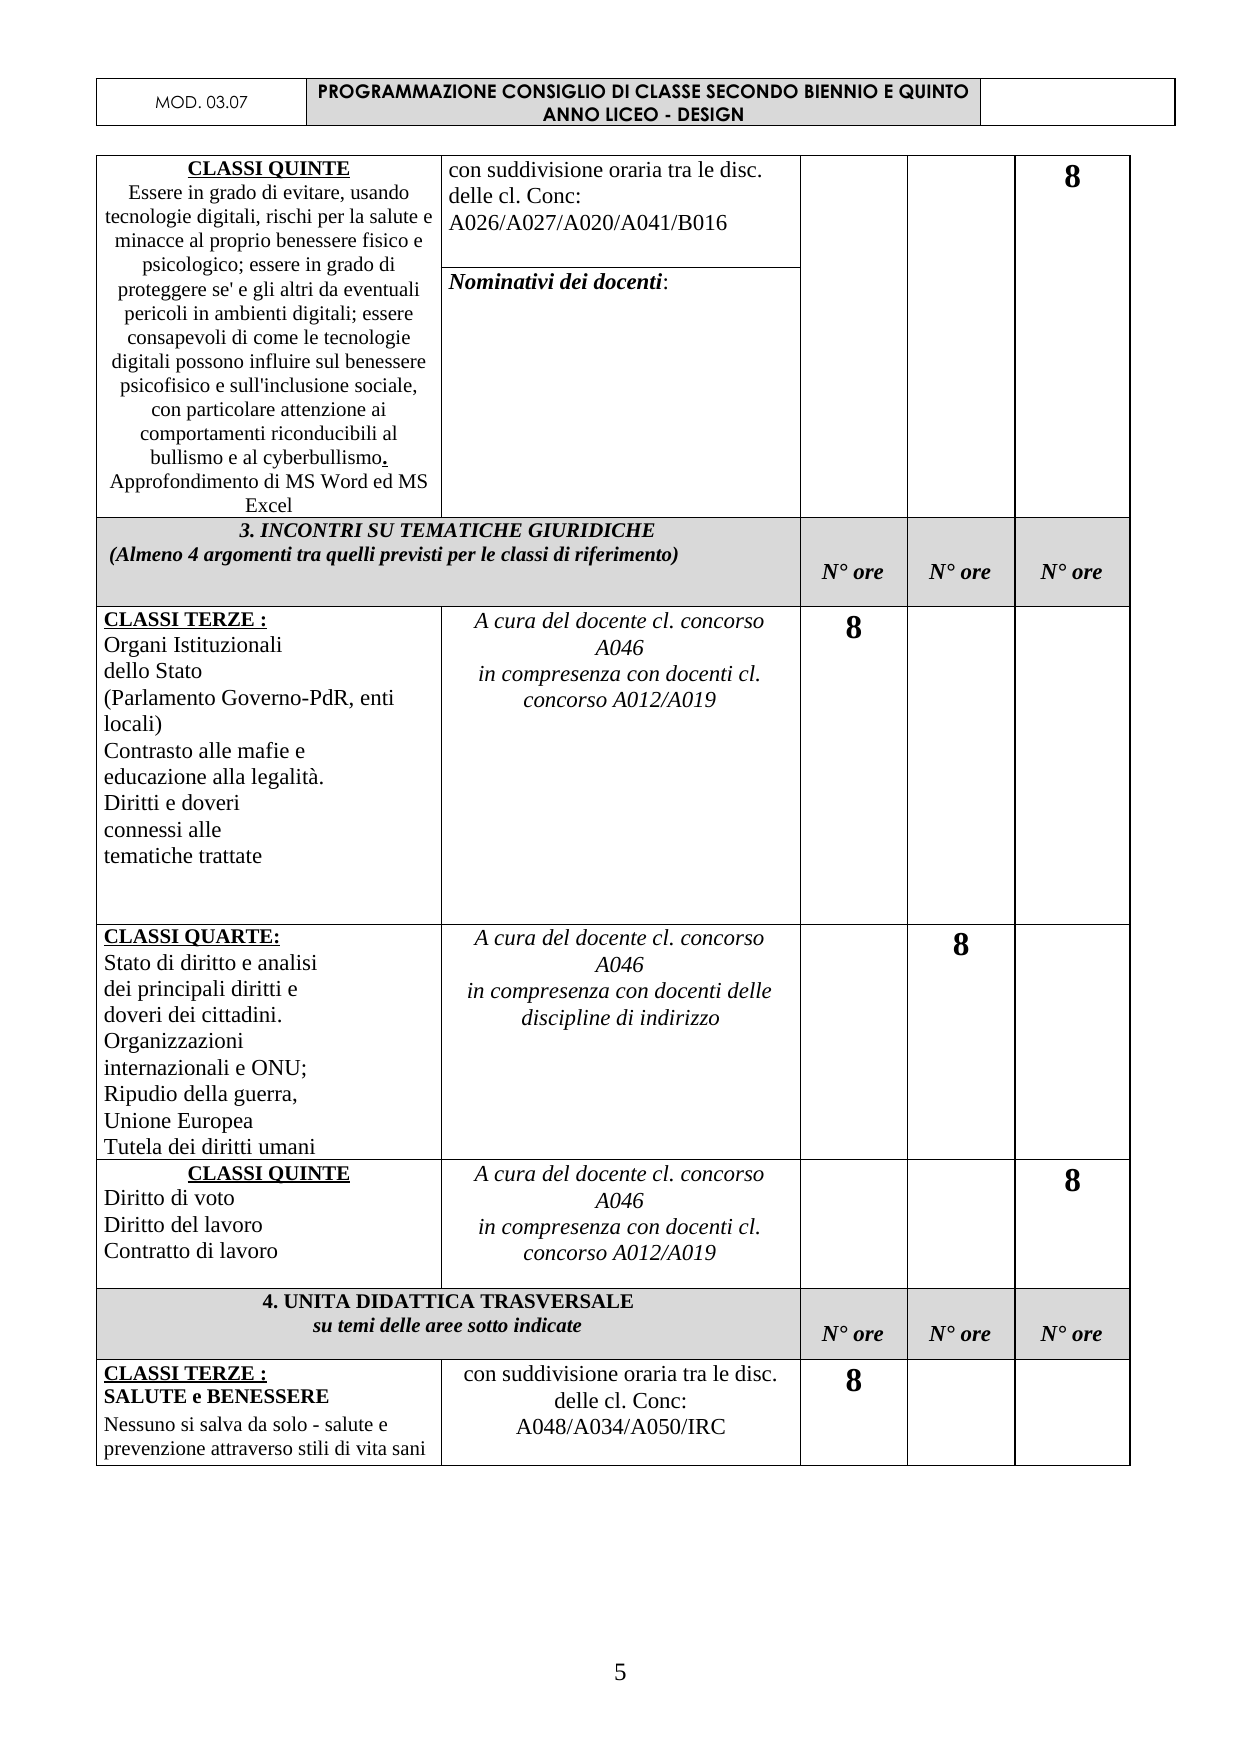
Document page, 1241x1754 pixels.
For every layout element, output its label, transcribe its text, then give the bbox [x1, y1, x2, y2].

table_cell CLASSI QUINTE Diritto di voto Diritto del lavoro Contratto di lavoro [97, 1160, 441, 1288]
table_header [908, 156, 1014, 517]
table_cell A cura del docente cl. concorso A046 in compresenza con docenti delle discipline di indirizzo [442, 925, 800, 1159]
table_cell N° ore [908, 1289, 1014, 1359]
table_cell N° ore [1016, 1289, 1129, 1359]
table_cell 8 [908, 925, 1014, 1159]
table_cell 8 [1016, 1160, 1129, 1288]
table_cell Nominativi dei docenti: [442, 268, 800, 517]
table_cell [908, 1360, 1014, 1464]
table_cell [908, 1160, 1014, 1288]
table_cell [1016, 925, 1129, 1159]
table_cell A cura del docente cl. concorso A046 in compresenza con docenti cl. concorso A012/A019 [442, 607, 800, 923]
table_cell CLASSI QUARTE: Stato di diritto e analisi dei principali diritti e doveri dei cittadini. Organizzazioni internazionali e ONU; Ripudio della guerra, Unione Europea Tutela dei diritti umani [97, 925, 441, 1159]
table_cell [801, 925, 907, 1159]
table_cell con suddivisione oraria tra le disc. delle cl. Conc: A048/A034/A050/IRC [442, 1360, 800, 1464]
table_cell N° ore [801, 518, 907, 606]
table_cell A cura del docente cl. concorso A046 in compresenza con docenti cl. concorso A012/A019 [442, 1160, 800, 1288]
table_cell [908, 607, 1014, 923]
table_cell N° ore [801, 1289, 907, 1359]
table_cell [97, 1360, 441, 1464]
table_header [801, 156, 907, 517]
table_header 8 [1016, 156, 1129, 517]
table_cell 4. UNITA DIDATTICA TRASVERSALE su temi delle aree sotto indicate [97, 1289, 800, 1359]
table_cell 8 [801, 607, 907, 923]
table_cell [1016, 607, 1129, 923]
table_cell N° ore [908, 518, 1014, 606]
table_cell CLASSI TERZE : Organi Istituzionali dello Stato (Parlamento Governo-PdR, enti locali) Contrasto alle mafie e educazione alla legalità. Diritti e doveri connessi alle tematiche trattate [97, 607, 441, 923]
table_cell 8 [801, 1360, 907, 1464]
table_cell N° ore [1016, 518, 1129, 606]
table_cell [1016, 1360, 1129, 1464]
table_header con suddivisione oraria tra le disc. delle cl. Conc: A026/A027/A020/A041/B016 [442, 156, 800, 267]
table_cell 3. INCONTRI SU TEMATICHE GIURIDICHE (Almeno 4 argomenti tra quelli previsti per le classi di riferimento) [97, 518, 800, 606]
table_header CLASSI QUINTE Essere in grado di evitare, usando tecnologie digitali, rischi per la salute e minacce al proprio benessere fisico e psicologico; essere in grado di proteggere se' e gli altri da eventuali pericoli in ambienti digitali; essere consapevoli di come le tecnologie digitali possono influire sul benessere psicofisico e sull'inclusione sociale, con particolare attenzione ai comportamenti riconducibili al bullismo e al cyberbullismo. Approfondimento di MS Word ed MS Excel [97, 156, 441, 517]
table_cell [801, 1160, 907, 1288]
